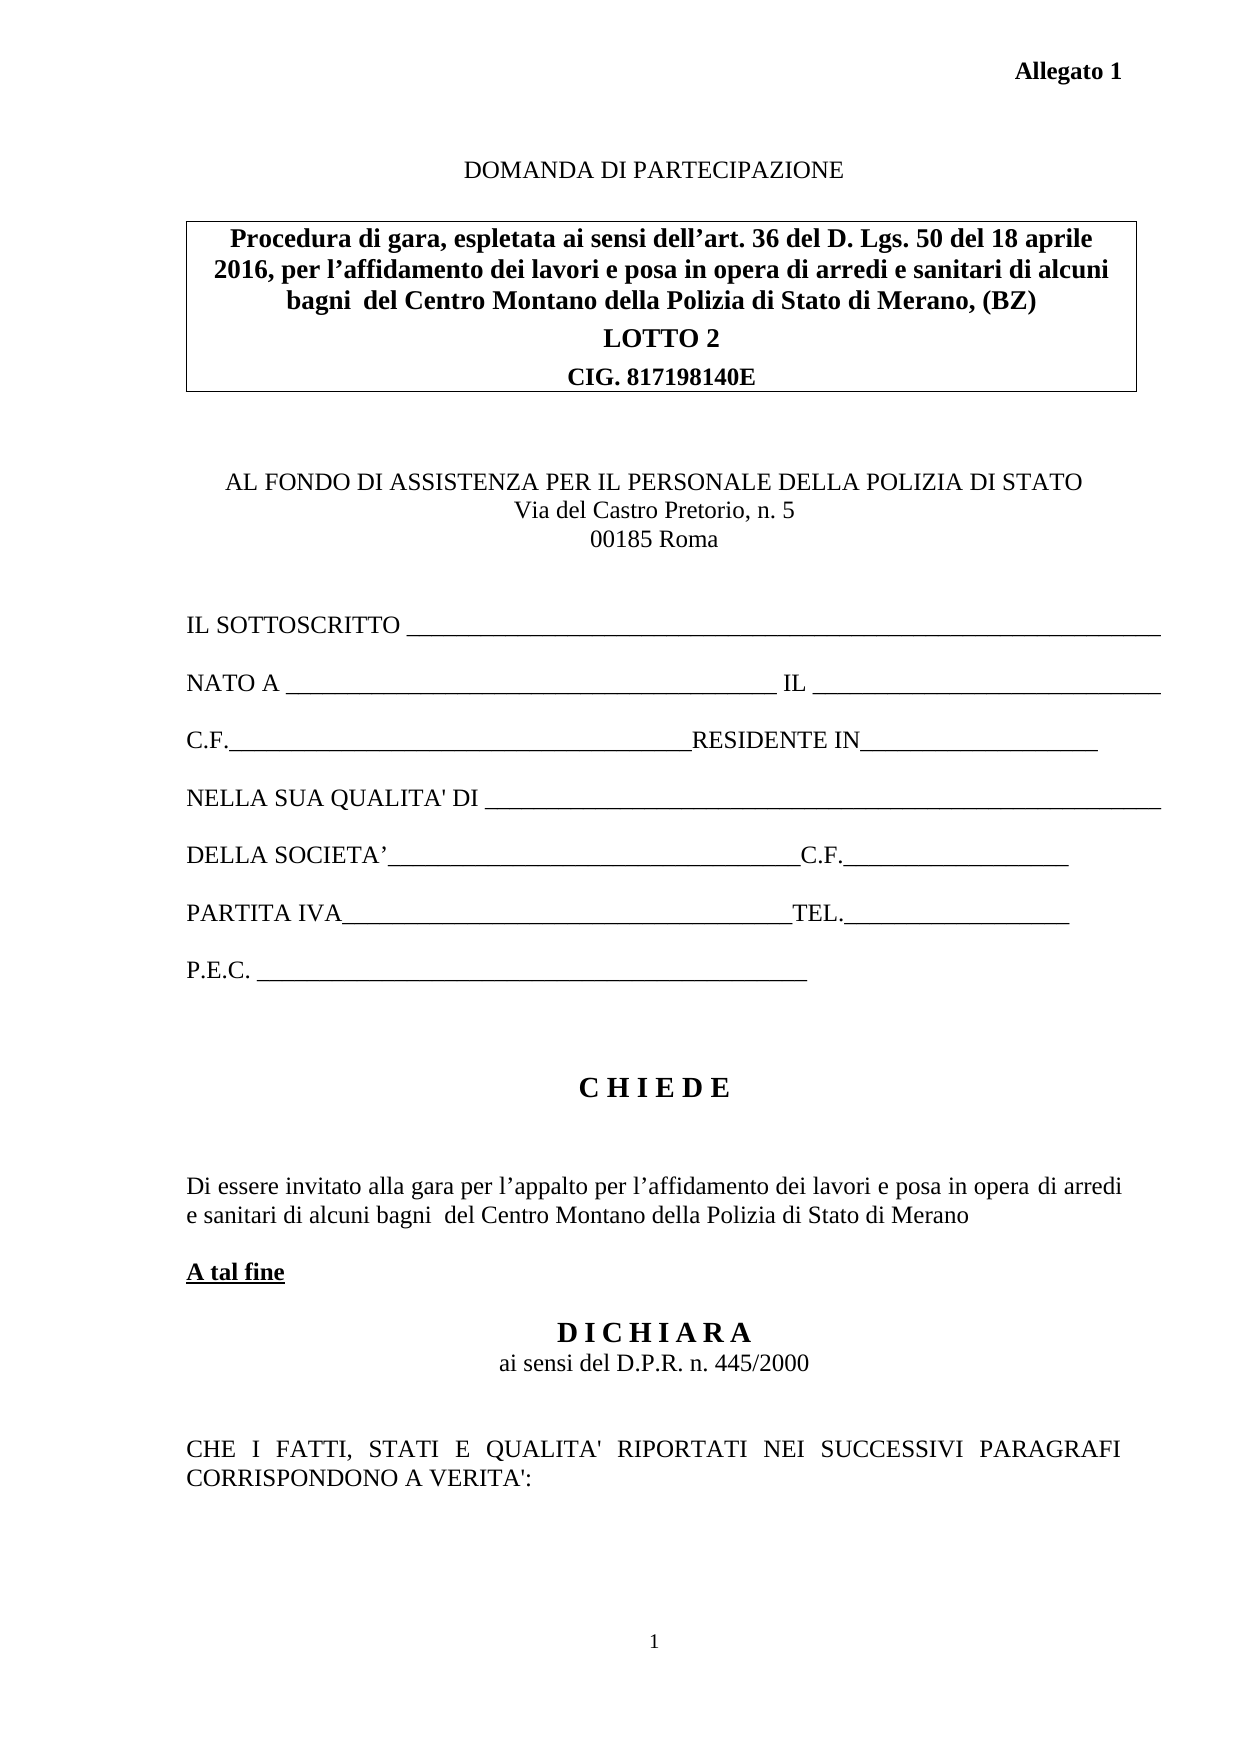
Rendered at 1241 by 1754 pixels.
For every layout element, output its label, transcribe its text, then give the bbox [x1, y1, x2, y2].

text AL FONDO DI ASSISTENZA PER IL PERSONALE DELLA POLIZIA DI STATO [186, 467, 1122, 495]
text NELLA SUA QUALITA' DI [186, 783, 1122, 812]
text 00185 Roma [186, 524, 1122, 553]
text C H I E D E [186, 1070, 1122, 1104]
text ai sensi del D.P.R. n. 445/2000 [186, 1348, 1122, 1377]
text A tal fine [186, 1257, 1122, 1286]
text Via del Castro Pretorio, n. 5 [186, 495, 1122, 524]
text CHE I FATTI, STATI E QUALITA' RIPORTATI NEI SUCCESSIVI PARAGRAFI CORRISPONDONO A VERITA': [186, 1434, 1122, 1492]
text DELLA SOCIETA’_________________________________C.F.__________________ [186, 840, 1122, 869]
text P.E.C. ____________________________________________ [186, 955, 1122, 984]
text IL SOTTOSCRITTO [186, 610, 1122, 639]
text DICHIARA [186, 1315, 1122, 1348]
text DOMANDA DI PARTECIPAZIONE [186, 146, 1122, 183]
text PARTITA IVA____________________________________TEL.__________________ [186, 898, 1122, 927]
text Di essere invitato alla gara per l’appalto per l’affidamento dei lavori e posa in opera di arredi e sanitari di alcuni bagni del Centro Montano della Polizia di Stato di Merano [186, 1171, 1122, 1228]
table_header Procedura di gara, espletata ai sensi dell’art. 36 del D. Lgs. 50 del 18 aprile 2016, per l’affidamento dei lavori e posa in opera di arredi e sanitari di alcuni bagni del Centro Montano della Polizia di Stato di Merano, (BZ) LOTTO 2 CIG. 817198140E [187, 222, 1136, 391]
text C.F._____________________________________RESIDENTE IN___________________ [186, 725, 1122, 754]
text NATO A IL [186, 668, 1122, 697]
